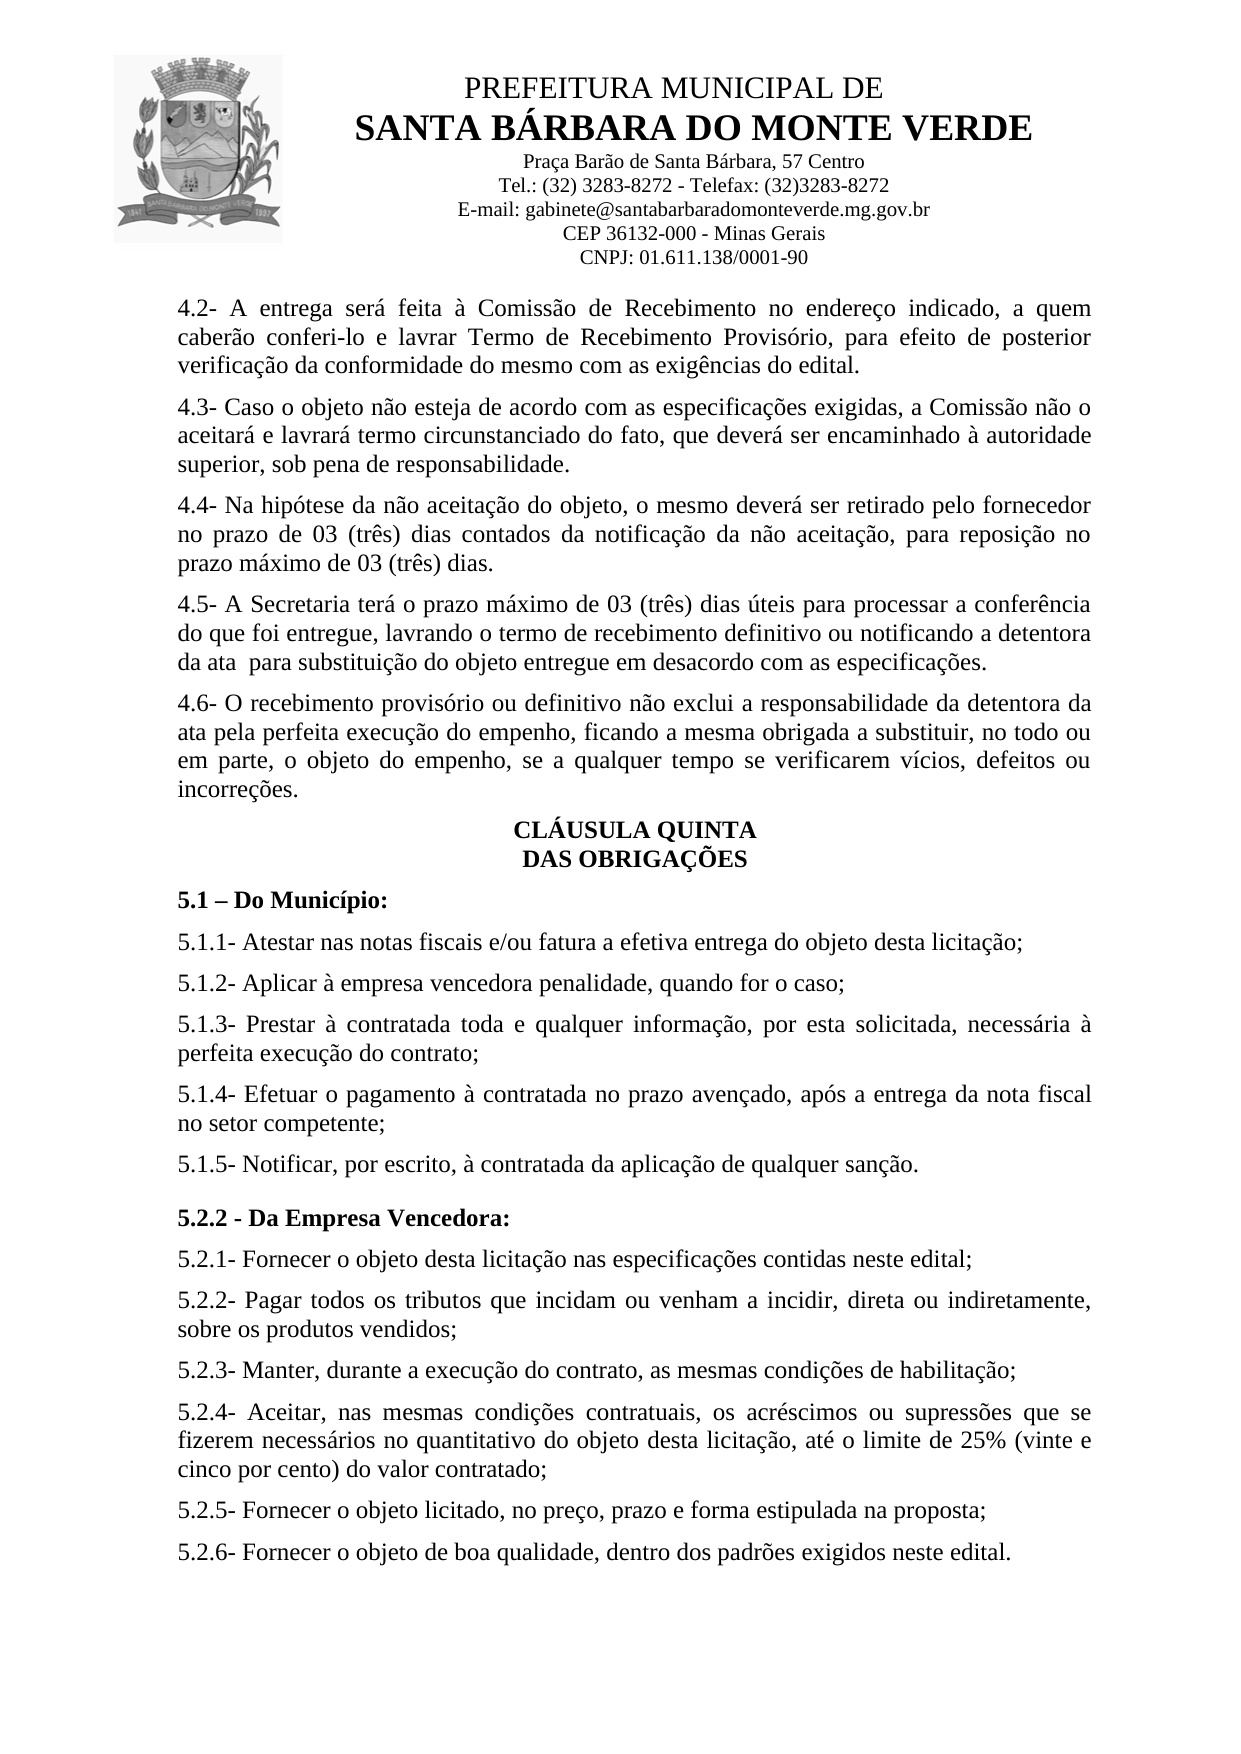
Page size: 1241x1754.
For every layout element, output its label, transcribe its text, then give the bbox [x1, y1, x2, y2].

text 5.2.2- Pagar todos os tributos que incidam ou venham a incidir, direta ou indiretamente, sobre os produtos vendidos; [177, 1286, 1092, 1343]
text 5.2.1- Fornecer o objeto desta licitação nas especificações contidas neste edital; [177, 1244, 1092, 1273]
text 5.1.1- Atestar nas notas fiscais e/ou fatura a efetiva entrega do objeto desta licitação; [177, 927, 1092, 956]
text 5.2.5- Fornecer o objeto licitado, no preço, prazo e forma estipulada na proposta; [177, 1496, 1092, 1524]
text DAS OBRIGAÇÕES [177, 844, 1092, 873]
text CLÁUSULA QUINTA [177, 816, 1092, 844]
text 5.2.4- Aceitar, nas mesmas condições contratuais, os acréscimos ou supressões que se fizerem necessários no quantitativo do objeto desta licitação, até o limite de 25% (vinte e cinco por cento) do valor contratado; [177, 1397, 1092, 1483]
text 5.2.3- Manter, durante a execução do contrato, as mesmas condições de habilitação; [177, 1356, 1092, 1384]
text 4.3- Caso o objeto não esteja de acordo com as especificações exigidas, a Comissão não o aceitará e lavrará termo circunstanciado do fato, que deverá ser encaminhado à autoridade superior, sob pena de responsabilidade. [177, 392, 1092, 478]
text 4.5- A Secretaria terá o prazo máximo de 03 (três) dias úteis para processar a conferência do que foi entregue, lavrando o termo de recebimento definitivo ou notificando a detentora da ata para substituição do objeto entregue em desacordo com as especificações. [177, 589, 1092, 676]
text 4.6- O recebimento provisório ou definitivo não exclui a responsabilidade da detentora da ata pela perfeita execução do empenho, ficando a mesma obrigada a substituir, no todo ou em parte, o objeto do empenho, se a qualquer tempo se verificarem vícios, defeitos ou incorreções. [177, 688, 1092, 803]
text 5.1.2- Aplicar à empresa vencedora penalidade, quando for o caso; [177, 968, 1092, 997]
text 5.1.3- Prestar à contratada toda e qualquer informação, por esta solicitada, necessária à perfeita execução do contrato; [177, 1009, 1092, 1067]
text 5.1.4- Efetuar o pagamento à contratada no prazo avençado, após a entrega da nota fiscal no setor competente; [177, 1079, 1092, 1137]
text 5.2.6- Fornecer o objeto de boa qualidade, dentro dos padrões exigidos neste edital. [177, 1537, 1092, 1566]
picture [105, 55, 292, 257]
text 5.2.2 - Da Empresa Vencedora: [177, 1203, 1092, 1232]
text 5.1.5- Notificar, por escrito, à contratada da aplicação de qualquer sanção. [177, 1149, 1092, 1178]
text 4.2- A entrega será feita à Comissão de Recebimento no endereço indicado, a quem caberão conferi-lo e lavrar Termo de Recebimento Provisório, para efeito de posterior verificação da conformidade do mesmo com as exigências do edital. [177, 293, 1092, 379]
text 5.1 – Do Município: [177, 886, 1092, 914]
text 4.4- Na hipótese da não aceitação do objeto, o mesmo deverá ser retirado pelo fornecedor no prazo de 03 (três) dias contados da notificação da não aceitação, para reposição no prazo máximo de 03 (três) dias. [177, 491, 1092, 577]
